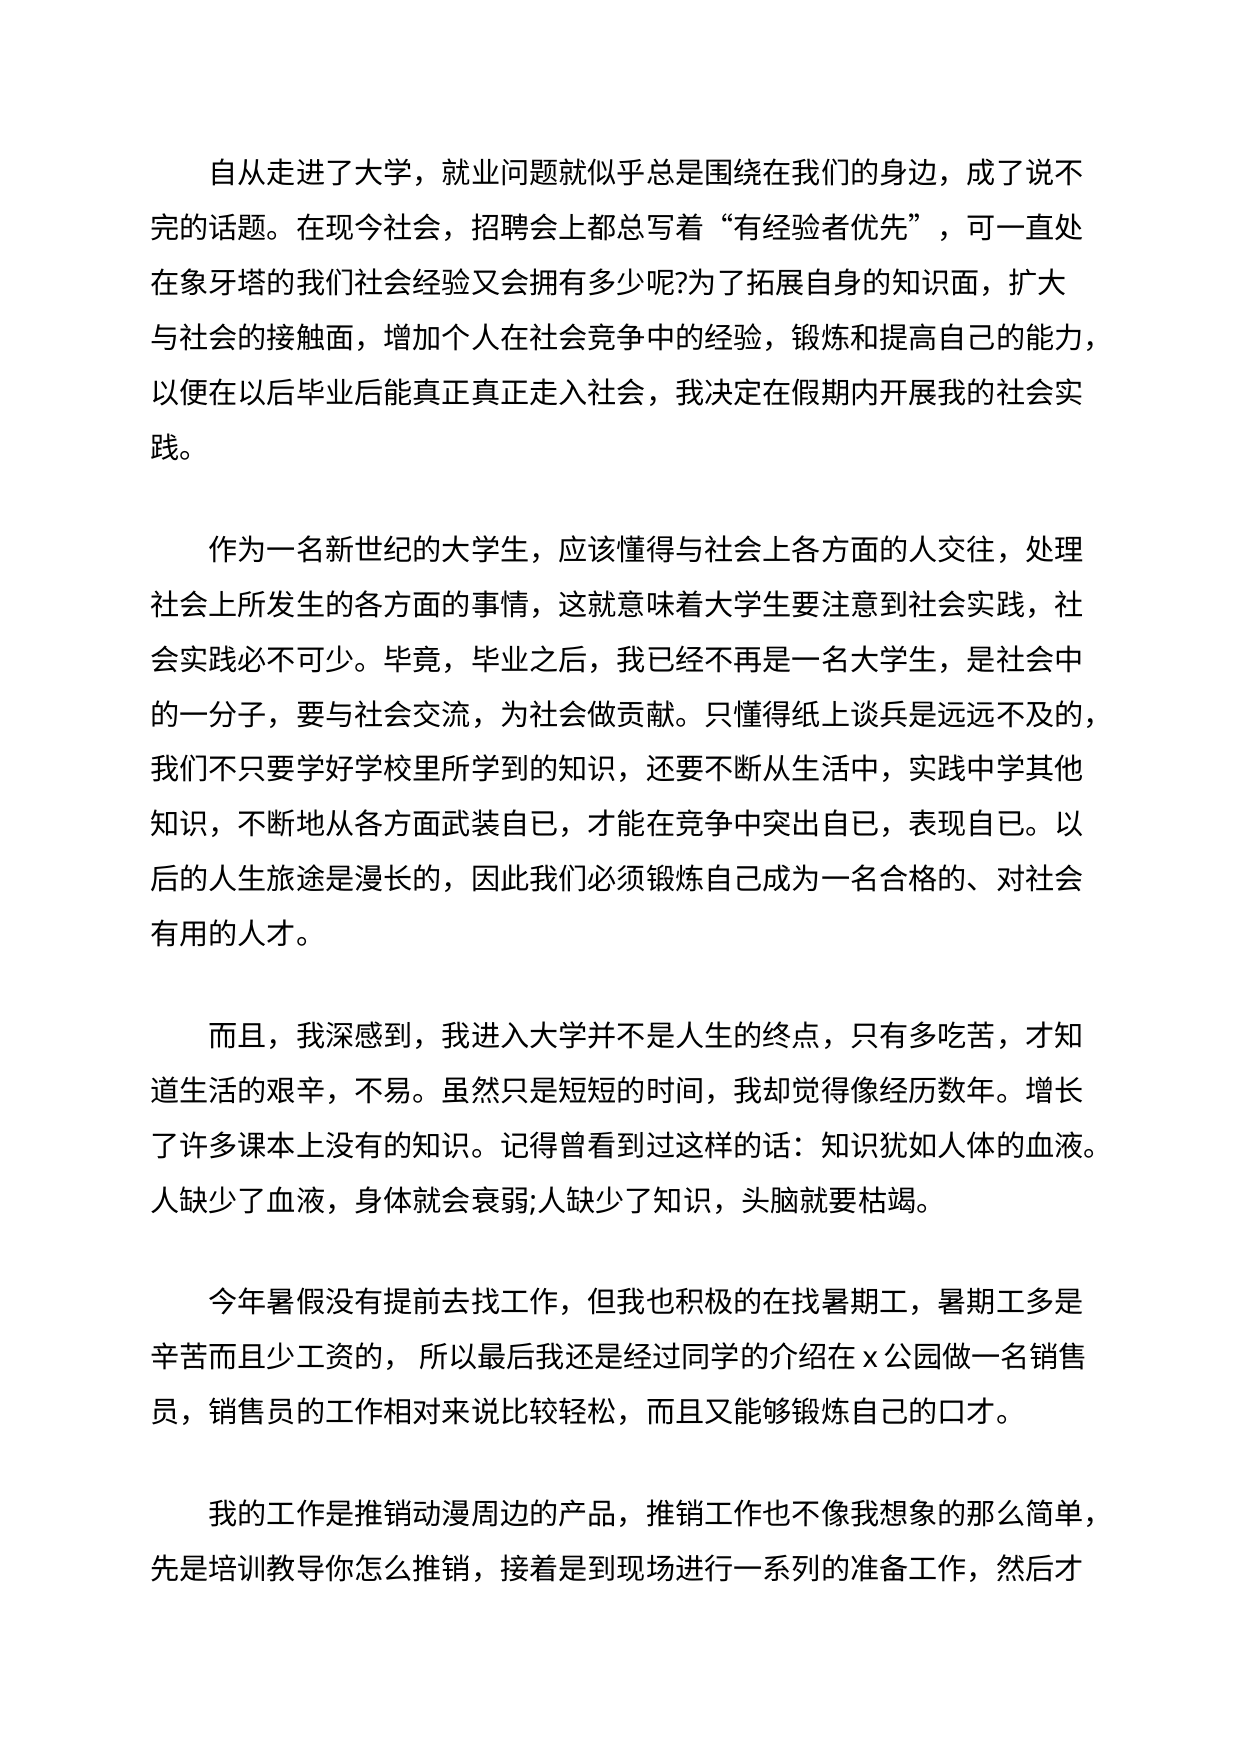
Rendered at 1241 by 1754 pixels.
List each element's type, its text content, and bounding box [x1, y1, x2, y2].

text 作为一名新世纪的大学生，应该懂得与社会上各方面的人交往，处理社会上所发生的各方面的事情，这就意味着大学生要注意到社会实践，社会实践必不可少。毕竟，毕业之后，我已经不再是一名大学生，是社会中的一分子，要与社会交流，为社会做贡献。只懂得纸上谈兵是远远不及的，我们不只要学好学校里所学到的知识，还要不断从生活中，实践中学其他知识，不断地从各方面武装自已，才能在竞争中突出自已，表现自已。以后的人生旅途是漫长的，因此我们必须锻炼自己成为一名合格的、对社会有用的人才。 [150, 526, 1090, 953]
text 而且，我深感到，我进入大学并不是人生的终点，只有多吃苦，才知道生活的艰辛，不易。虽然只是短短的时间，我却觉得像经历数年。增长了许多课本上没有的知识。记得曾看到过这样的话：知识犹如人体的血液。人缺少了血液，身体就会衰弱;人缺少了知识，头脑就要枯竭。 [150, 1012, 1090, 1219]
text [150, 1491, 1090, 1588]
text 今年暑假没有提前去找工作，但我也积极的在找暑期工，暑期工多是辛苦而且少工资的， 所以最后我还是经过同学的介绍在x公园做一名销售员，销售员的工作相对来说比较轻松，而且又能够锻炼自己的口才。 [150, 1279, 1090, 1431]
text 自从走进了大学，就业问题就似乎总是围绕在我们的身边，成了说不完的话题。在现今社会，招聘会上都总写着“有经验者优先”，可一直处在象牙塔的我们社会经验又会拥有多少呢?为了拓展自身的知识面，扩大与社会的接触面，增加个人在社会竞争中的经验，锻炼和提高自己的能力，以便在以后毕业后能真正真正走入社会，我决定在假期内开展我的社会实践。 [150, 150, 1090, 467]
